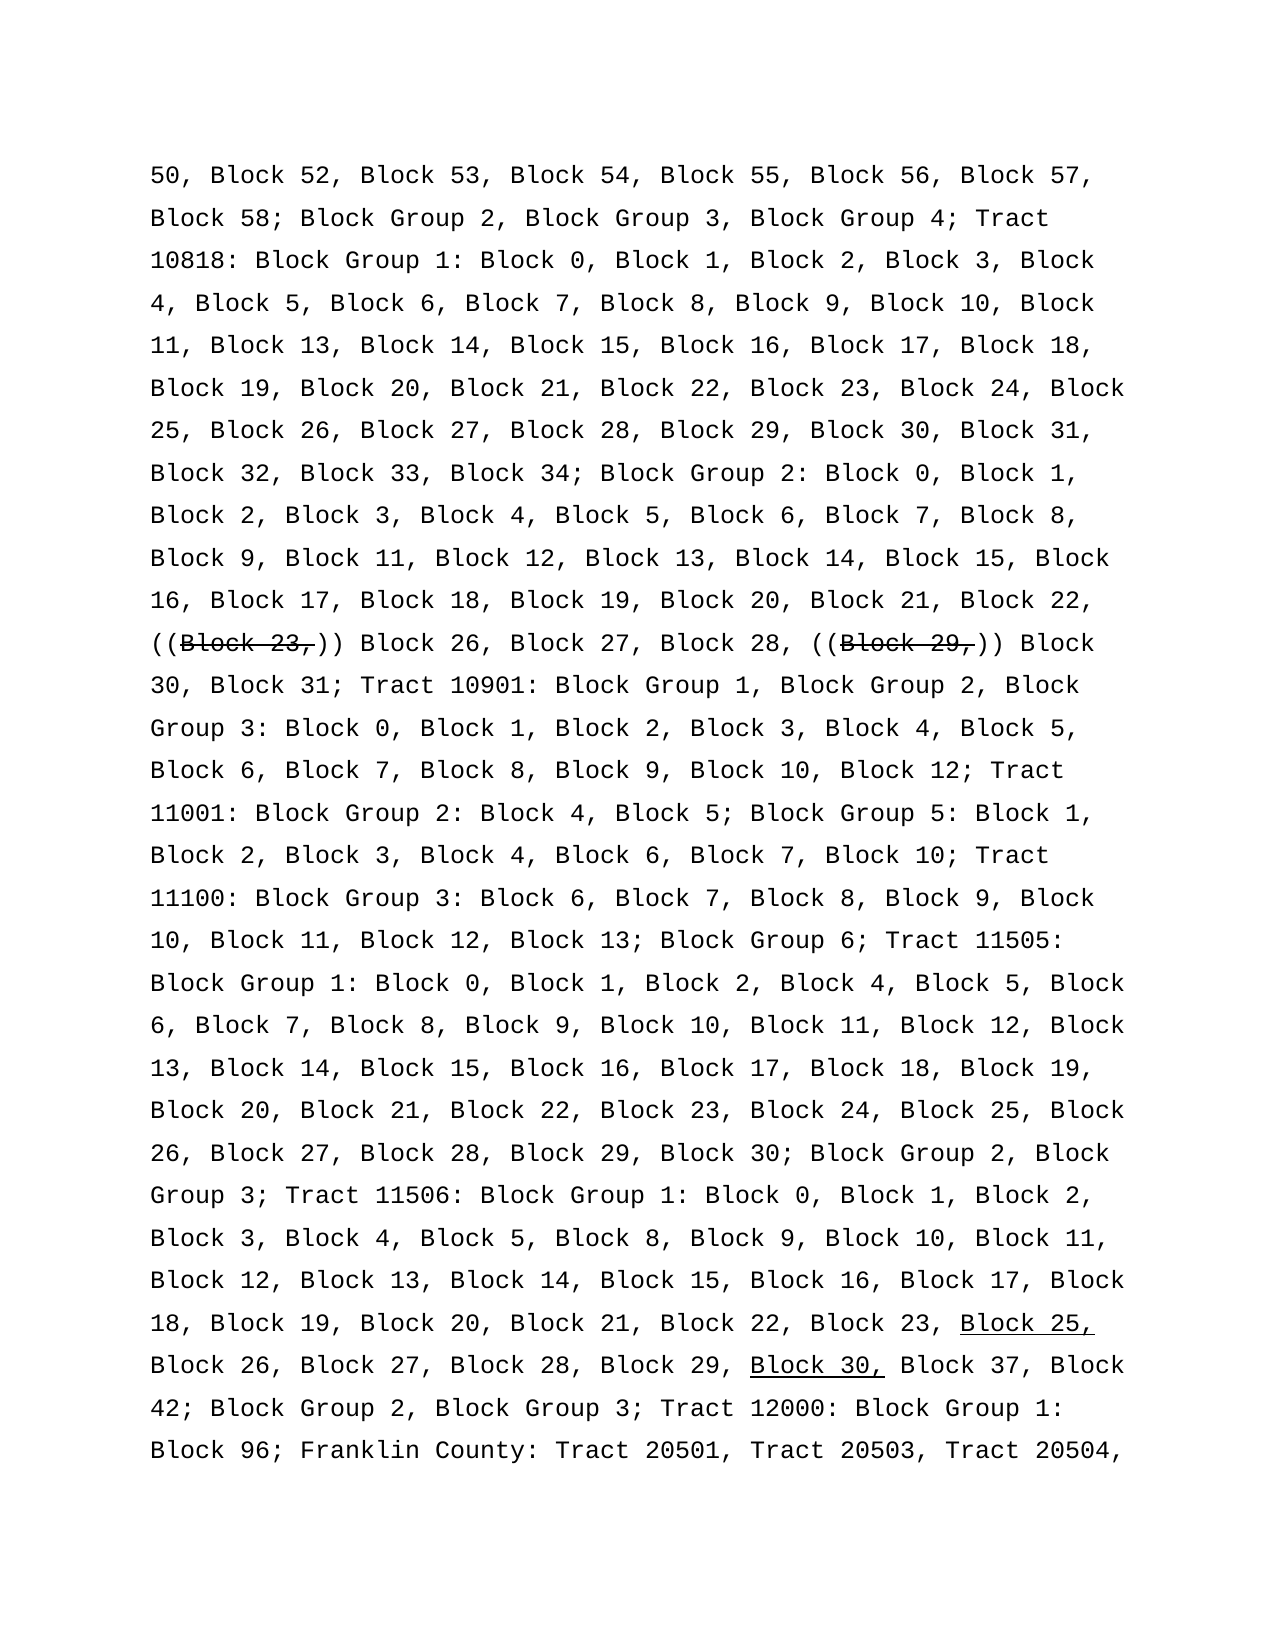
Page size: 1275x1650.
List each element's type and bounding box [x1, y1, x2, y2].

text [150, 150, 1125, 1467]
